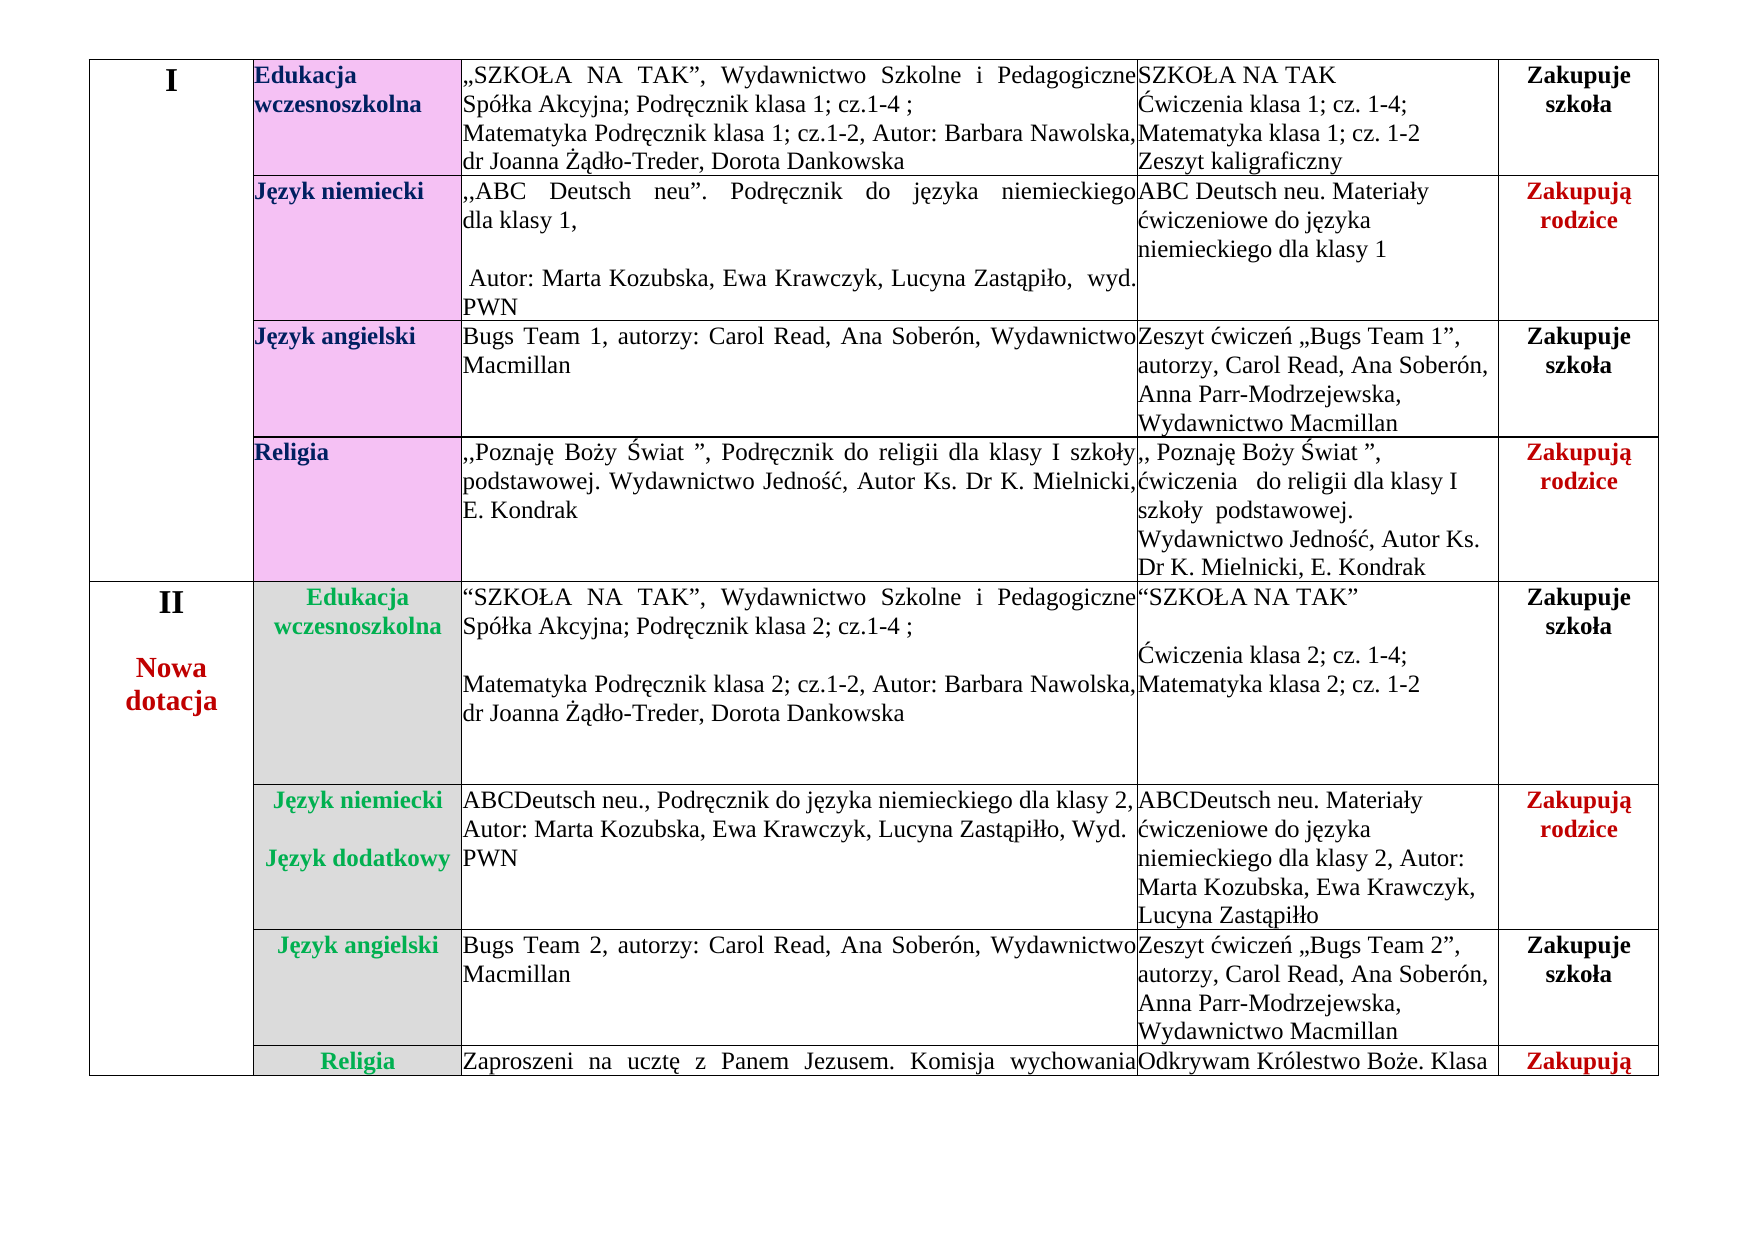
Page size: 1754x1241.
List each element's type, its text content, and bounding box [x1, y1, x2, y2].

table_cell Bugs Team 1, autorzy: Carol Read, Ana Soberón, Wydawnictwo Macmillan [462, 321, 1137, 436]
table_cell “SZKOŁA NA TAK”, Wydawnictwo Szkolne i Pedagogiczne Spółka Akcyjna; Podręcznik klasa 2; cz.1-4 ; Matematyka Podręcznik klasa 2; cz.1-2, Autor: Barbara Nawolska, dr Joanna Żądło-Treder, Dorota Dankowska [462, 582, 1137, 784]
table_cell ,,ABC Deutsch neu”. Podręcznik do języka niemieckiego dla klasy 1, Autor: Marta Kozubska, Ewa Krawczyk, Lucyna Zastąpiło, wyd. PWN [462, 176, 1137, 320]
table_cell ,,Poznaję Boży Świat ”, Podręcznik do religii dla klasy I szkoły podstawowej. Wydawnictwo Jedność, Autor Ks. Dr K. Mielnicki, E. Kondrak [462, 438, 1137, 581]
table_cell Zakupuje szkoła [1499, 60, 1658, 175]
table_cell Język angielski [254, 930, 461, 1045]
table_cell Bugs Team 2, autorzy: Carol Read, Ana Soberón, Wydawnictwo Macmillan [462, 930, 1137, 1045]
table_cell Zakupuje szkoła [1499, 321, 1658, 436]
table_cell Język angielski [254, 321, 461, 436]
table_cell Zeszyt ćwiczeń „Bugs Team 2”, autorzy, Carol Read, Ana Soberón, Anna Parr-Modrzejewska, Wydawnictwo Macmillan [1138, 930, 1498, 1045]
table_cell Zakupuje szkoła [1499, 582, 1658, 784]
table_cell Zakupują rodzice [1499, 785, 1658, 929]
table_cell Język niemiecki Język dodatkowy [254, 785, 461, 929]
table_cell „SZKOŁA NA TAK”, Wydawnictwo Szkolne i Pedagogiczne Spółka Akcyjna; Podręcznik klasa 1; cz.1-4 ; Matematyka Podręcznik klasa 1; cz.1-2, Autor: Barbara Nawolska, dr Joanna Żądło-Treder, Dorota Dankowska [462, 60, 1137, 175]
table_cell Język niemiecki [254, 176, 461, 320]
table_cell Zeszyt ćwiczeń „Bugs Team 1”, autorzy, Carol Read, Ana Soberón, Anna Parr-Modrzejewska, Wydawnictwo Macmillan [1138, 321, 1498, 436]
table_cell ABCDeutsch neu. Materiały ćwiczeniowe do języka niemieckiego dla klasy 2, Autor: Marta Kozubska, Ewa Krawczyk, Lucyna Zastąpiłło [1138, 785, 1498, 929]
table_cell Zakupują rodzice [1499, 438, 1658, 581]
table_cell ABCDeutsch neu., Podręcznik do języka niemieckiego dla klasy 2, Autor: Marta Kozubska, Ewa Krawczyk, Lucyna Zastąpiłło, Wyd. PWN [462, 785, 1137, 929]
table_cell Edukacja wczesnoszkolna [254, 60, 461, 175]
table_cell I [90, 60, 253, 581]
table_cell Religia [254, 1046, 461, 1075]
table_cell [462, 1046, 1137, 1075]
table_cell ,, Poznaję Boży Świat ”, ćwiczenia do religii dla klasy I szkoły podstawowej. Wydawnictwo Jedność, Autor Ks. Dr K. Mielnicki, E. Kondrak [1138, 438, 1498, 581]
table_cell “SZKOŁA NA TAK” Ćwiczenia klasa 2; cz. 1-4; Matematyka klasa 2; cz. 1-2 [1138, 582, 1498, 784]
table_cell II Nowa dotacja [90, 582, 253, 1075]
table_cell ABC Deutsch neu. Materiały ćwiczeniowe do języka niemieckiego dla klasy 1 [1138, 176, 1498, 320]
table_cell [1138, 1046, 1498, 1075]
table_cell Edukacja wczesnoszkolna [254, 582, 461, 784]
table_cell Zakupują rodzice [1499, 1046, 1658, 1075]
table_cell Zakupuje szkoła [1499, 930, 1658, 1045]
table_cell Zakupują rodzice [1499, 176, 1658, 320]
table_cell SZKOŁA NA TAK Ćwiczenia klasa 1; cz. 1-4; Matematyka klasa 1; cz. 1-2 Zeszyt kaligraficzny [1138, 60, 1498, 175]
table_cell Religia [254, 438, 461, 581]
